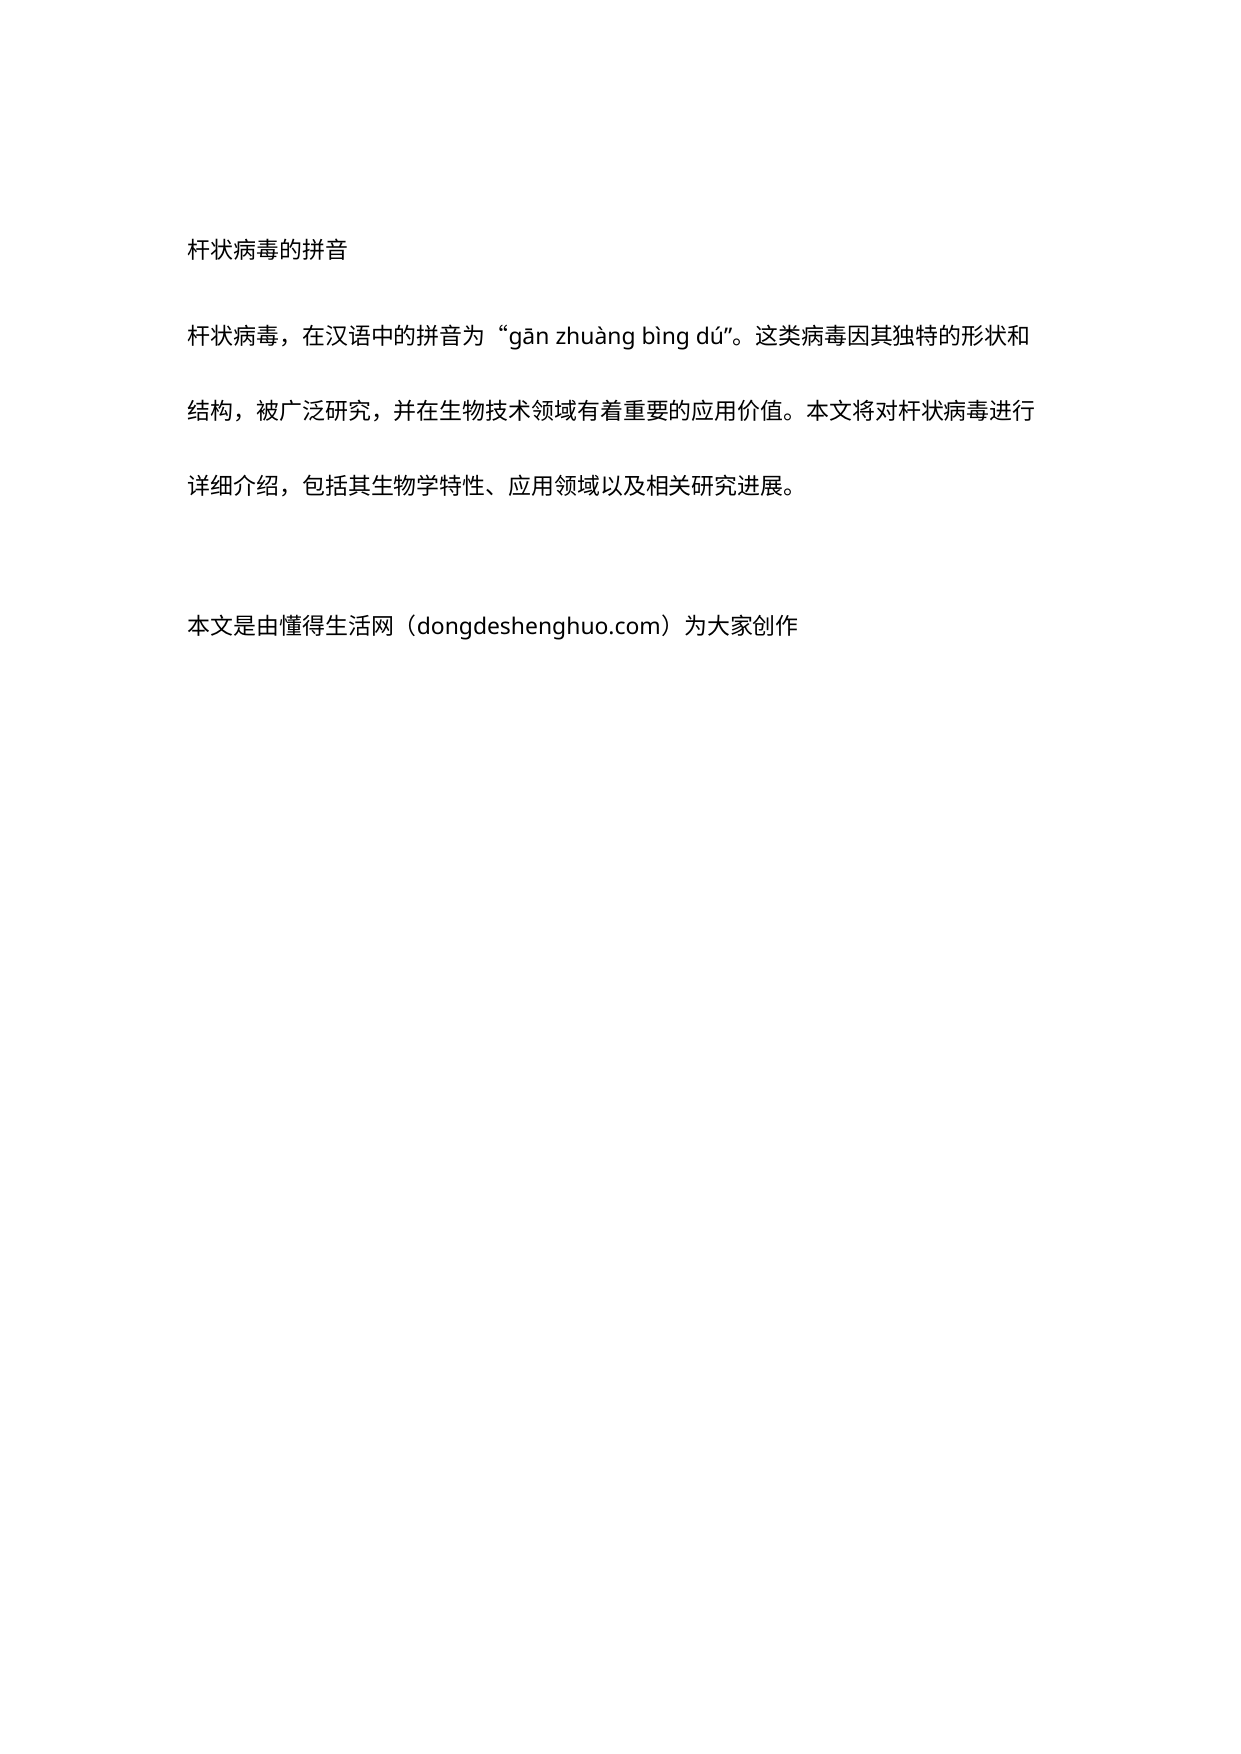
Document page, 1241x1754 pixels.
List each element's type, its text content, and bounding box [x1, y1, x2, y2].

text 杆状病毒的拼音 [187, 216, 1053, 281]
text 杆状病毒，在汉语中的拼音为“gān zhuàng bìng dú”。这类病毒因其独特的形状和结构，被广泛研究，并在生物技术领域有着重要的应用价值。本文将对杆状病毒进行详细介绍，包括其生物学特性、应用领域以及相关研究进展。 [187, 302, 1053, 517]
text 本文是由懂得生活网（dongdeshenghuo.com）为大家创作 [187, 592, 1053, 657]
